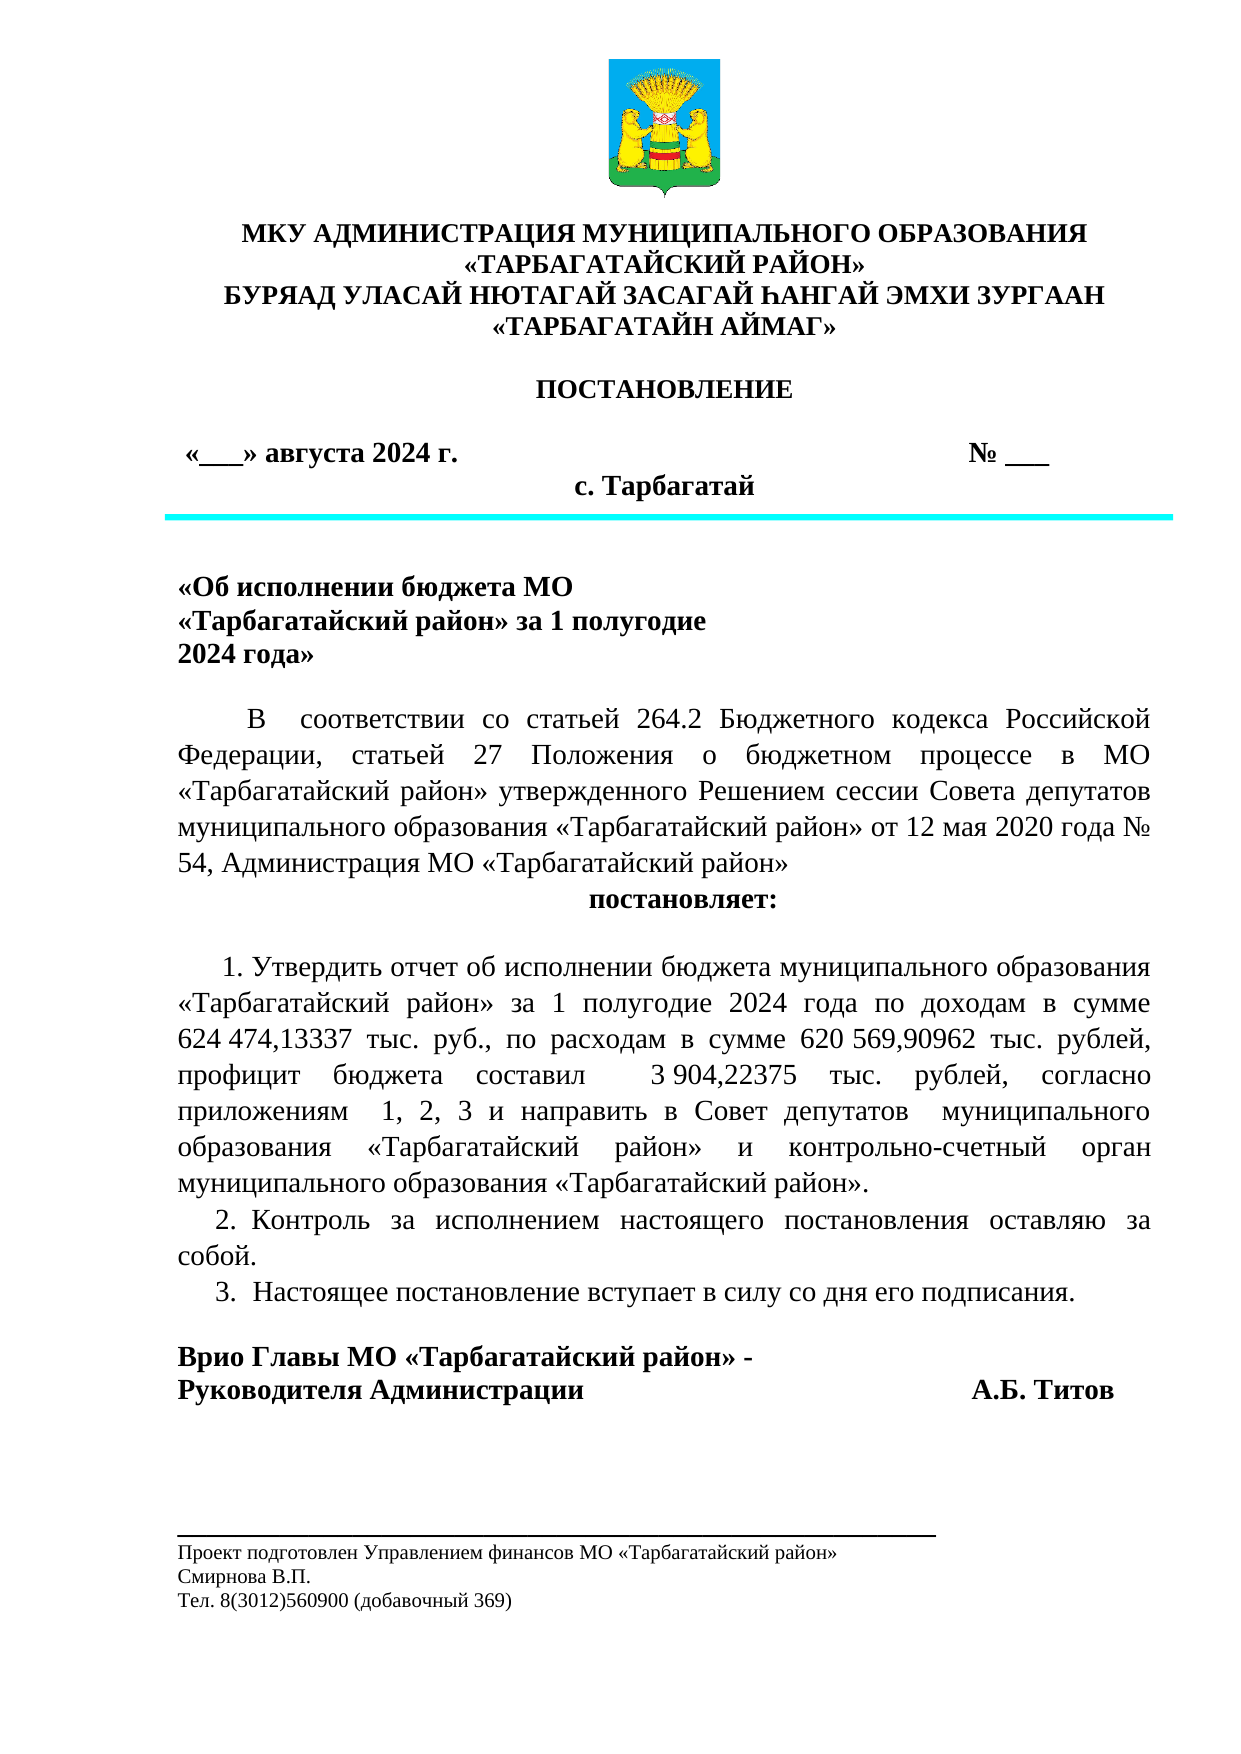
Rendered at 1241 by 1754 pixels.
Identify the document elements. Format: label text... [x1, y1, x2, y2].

text МКУ АДМИНИСТРАЦИЯ МУНИЦИПАЛЬНОГО ОБРАЗОВАНИЯ «ТАРБАГАТАЙСКИЙ РАЙОН» [177, 217, 1152, 279]
text ____________________________________________________ [177, 1506, 1152, 1540]
text «Об исполнении бюджета МО «Тарбагатайский район» за 1 полугодие 2024 года» [177, 569, 738, 670]
text ПОСТАНОВЛЕНИЕ [177, 373, 1152, 404]
text Смирнова В.П. [177, 1564, 1152, 1588]
picture [608, 75, 721, 198]
list Контроль за исполнением настоящего постановления оставляю за собой. [177, 1202, 1152, 1271]
text с. Тарбагатай [177, 468, 1152, 502]
list Настоящее постановление вступает в силу со дня его подписания. [215, 1274, 1152, 1308]
list Утвердить отчет об исполнении бюджета муниципального образования «Тарбагатайский район» за 1 полугодие 2024 года по доходам в сумме 624 474,13337 тыс. руб., по расходам в сумме 620 569,90962 тыс. рублей, профицит бюджета составил 3 904,22375 тыс. рублей, согласно приложениям 1, 2, 3 и направить в Совет депутатов муниципального образования «Тарбагатайский район» и контрольно-счетный орган муниципального образования «Тарбагатайский район». [177, 949, 1152, 1199]
text постановляет: [177, 882, 1152, 915]
text Руководителя Администрации А.Б. Титов [177, 1372, 1152, 1406]
text Врио Главы МО «Тарбагатайский район» - [177, 1339, 1152, 1372]
text Проект подготовлен Управлением финансов МО «Тарбагатайский район» [177, 1540, 1152, 1564]
text «ТАРБАГАТАЙН АЙМАГ» [177, 310, 1152, 342]
text БУРЯАД УЛАСАЙ НЮТАГАЙ ЗАСАГАЙ ҺАНГАЙ ЭМХИ ЗУРГААН [177, 279, 1152, 310]
text В соответствии со статьей 264.2 Бюджетного кодекса Российской Федерации, статьей 27 Положения о бюджетном процессе в МО «Тарбагатайский район» утвержденного Решением сессии Совета депутатов муниципального образования «Тарбагатайский район» от 12 мая 2020 года № 54, Администрация МО «Тарбагатайский район» [177, 701, 1152, 879]
text «___» августа 2024 г. № ___ [177, 435, 1152, 468]
text Тел. 8(3012)560900 (добавочный 369) [177, 1588, 1152, 1612]
